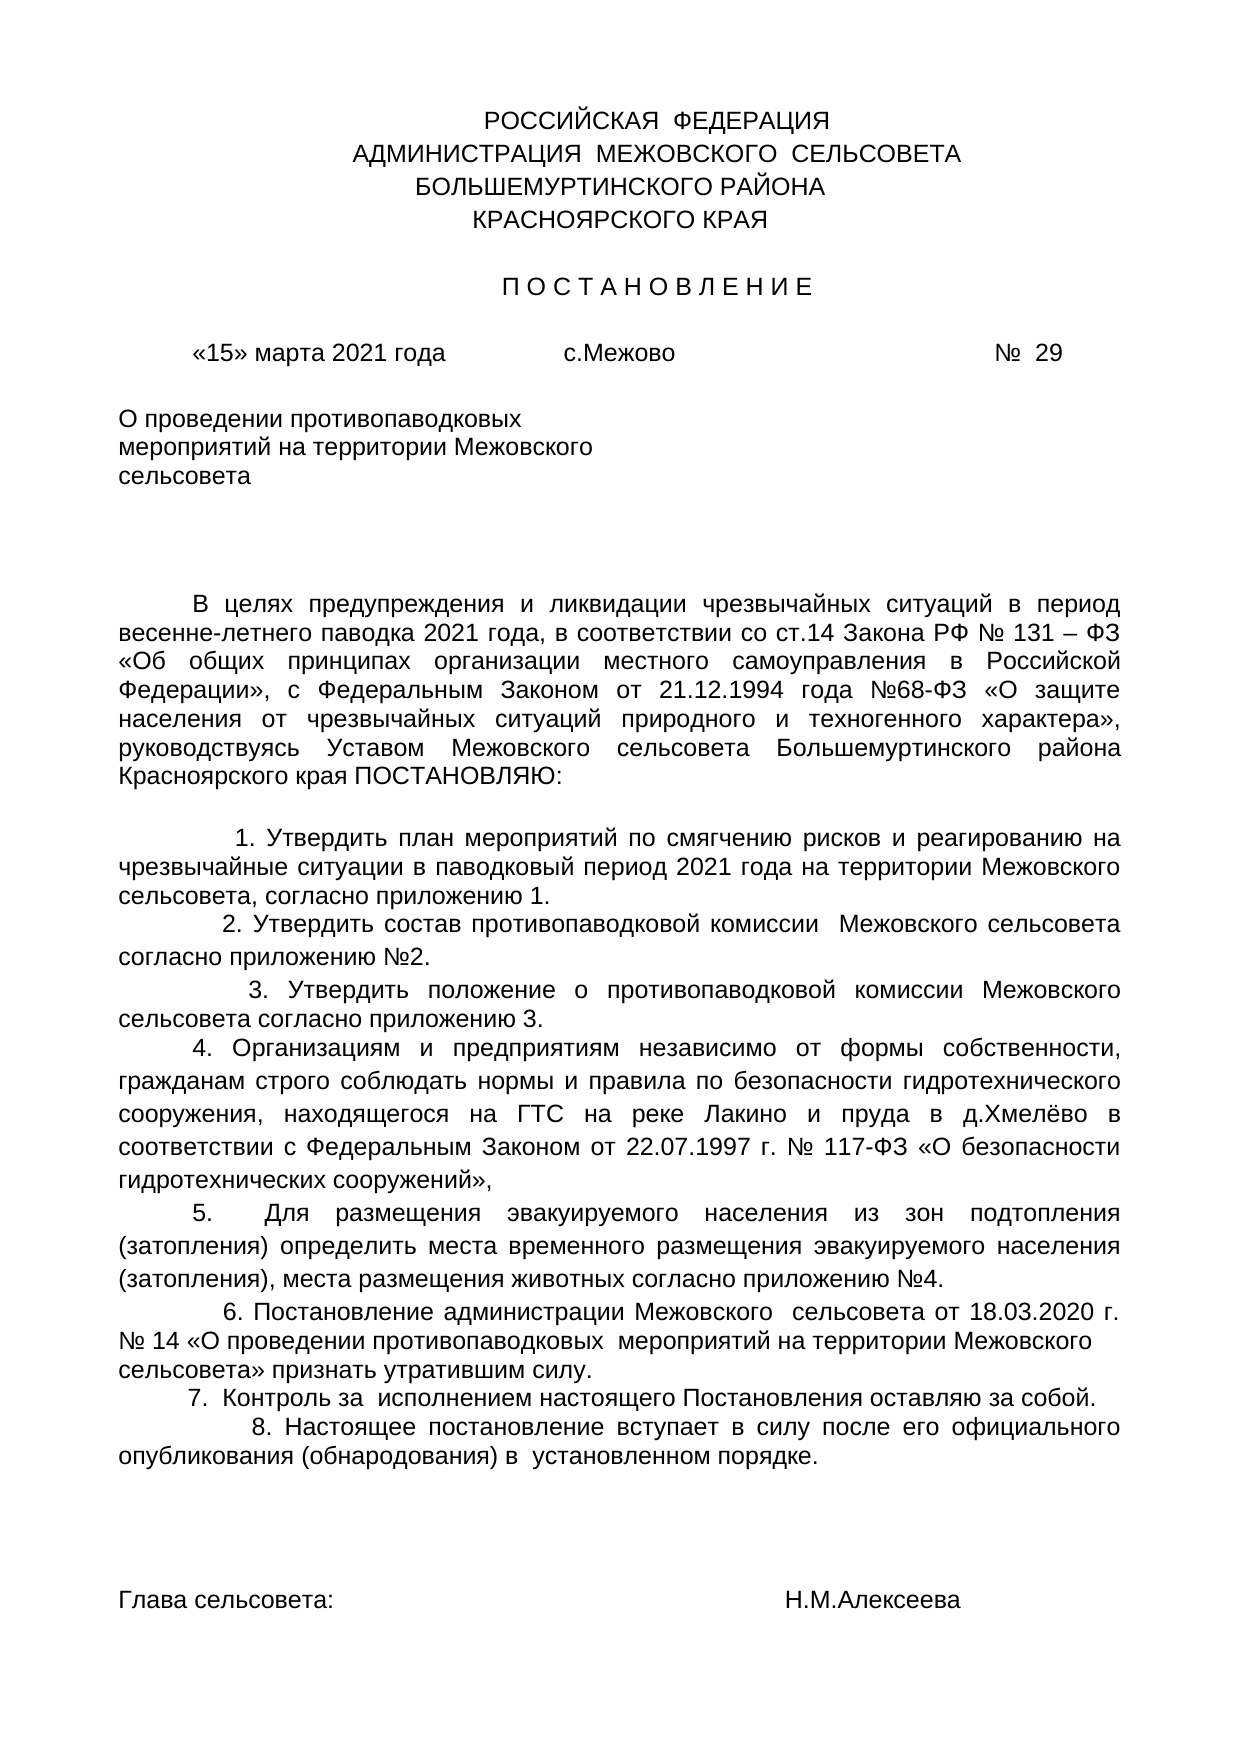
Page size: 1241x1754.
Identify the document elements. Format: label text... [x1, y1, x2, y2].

text «15» марта 2021 года с.Межово № 29 [118, 337, 1122, 366]
text РОССИЙСКАЯ ФЕДЕРАЦИЯ [118, 106, 1122, 135]
text 8. Настоящее постановление вступает в силу после его официального опубликования (обнародования) в установленном порядке. [118, 1412, 1122, 1469]
text 5. Для размещения эвакуируемого населения из зон подтопления (затопления) определить места временного размещения эвакуируемого населения (затопления), места размещения животных согласно приложению №4. [118, 1198, 1122, 1293]
text сельсовета [118, 461, 1122, 490]
text 2. Утвердить состав противопаводковой комиссии Межовского сельсовета согласно приложению №2. [118, 909, 1122, 971]
text 7. Контроль за исполнением настоящего Постановления оставляю за собой. [118, 1383, 1122, 1412]
text АДМИНИСТРАЦИЯ МЕЖОВСКОГО СЕЛЬСОВЕТА БОЛЬШЕМУРТИНСКОГО РАЙОНА КРАСНОЯРСКОГО КРАЯ [118, 139, 1122, 234]
text 1. Утвердить план мероприятий по смягчению рисков и реагированию на чрезвычайные ситуации в паводковый период 2021 года на территории Межовского сельсовета, согласно приложению 1. [118, 823, 1122, 909]
text мероприятий на территории Межовского [118, 432, 1122, 461]
text 3. Утвердить положение о противопаводковой комиссии Межовского сельсовета согласно приложению 3. [118, 975, 1122, 1033]
text П О С Т А Н О В Л Е Н И Е [118, 271, 1122, 300]
text 6. Постановление администрации Межовского сельсовета от 18.03.2020 г. № 14 «О проведении противопаводковых мероприятий на территории Межовского [118, 1297, 1122, 1354]
text сельсовета» признать утратившим силу. [118, 1354, 1122, 1383]
text Глава сельсовета: Н.М.Алексеева [118, 1584, 1122, 1613]
text В целях предупреждения и ликвидации чрезвычайных ситуаций в период весенне-летнего паводка 2021 года, в соответствии со ст.14 Закона РФ № 131 – ФЗ «Об общих принципах организации местного самоуправления в Российской Федерации», с Федеральным Законом от 21.12.1994 года №68-ФЗ «О защите населения от чрезвычайных ситуаций природного и техногенного характера», руководствуясь Уставом Межовского сельсовета Большемуртинского района Красноярского края ПОСТАНОВЛЯЮ: [118, 589, 1122, 790]
text 4. Организациям и предприятиям независимо от формы собственности, гражданам строго соблюдать нормы и правила по безопасности гидротехнического сооружения, находящегося на ГТС на реке Лакино и пруда в д.Хмелёво в соответствии с Федеральным Законом от 22.07.1997 г. № 117-ФЗ «О безопасности гидротехнических сооружений», [118, 1033, 1122, 1194]
text О проведении противопаводковых [118, 403, 1122, 432]
